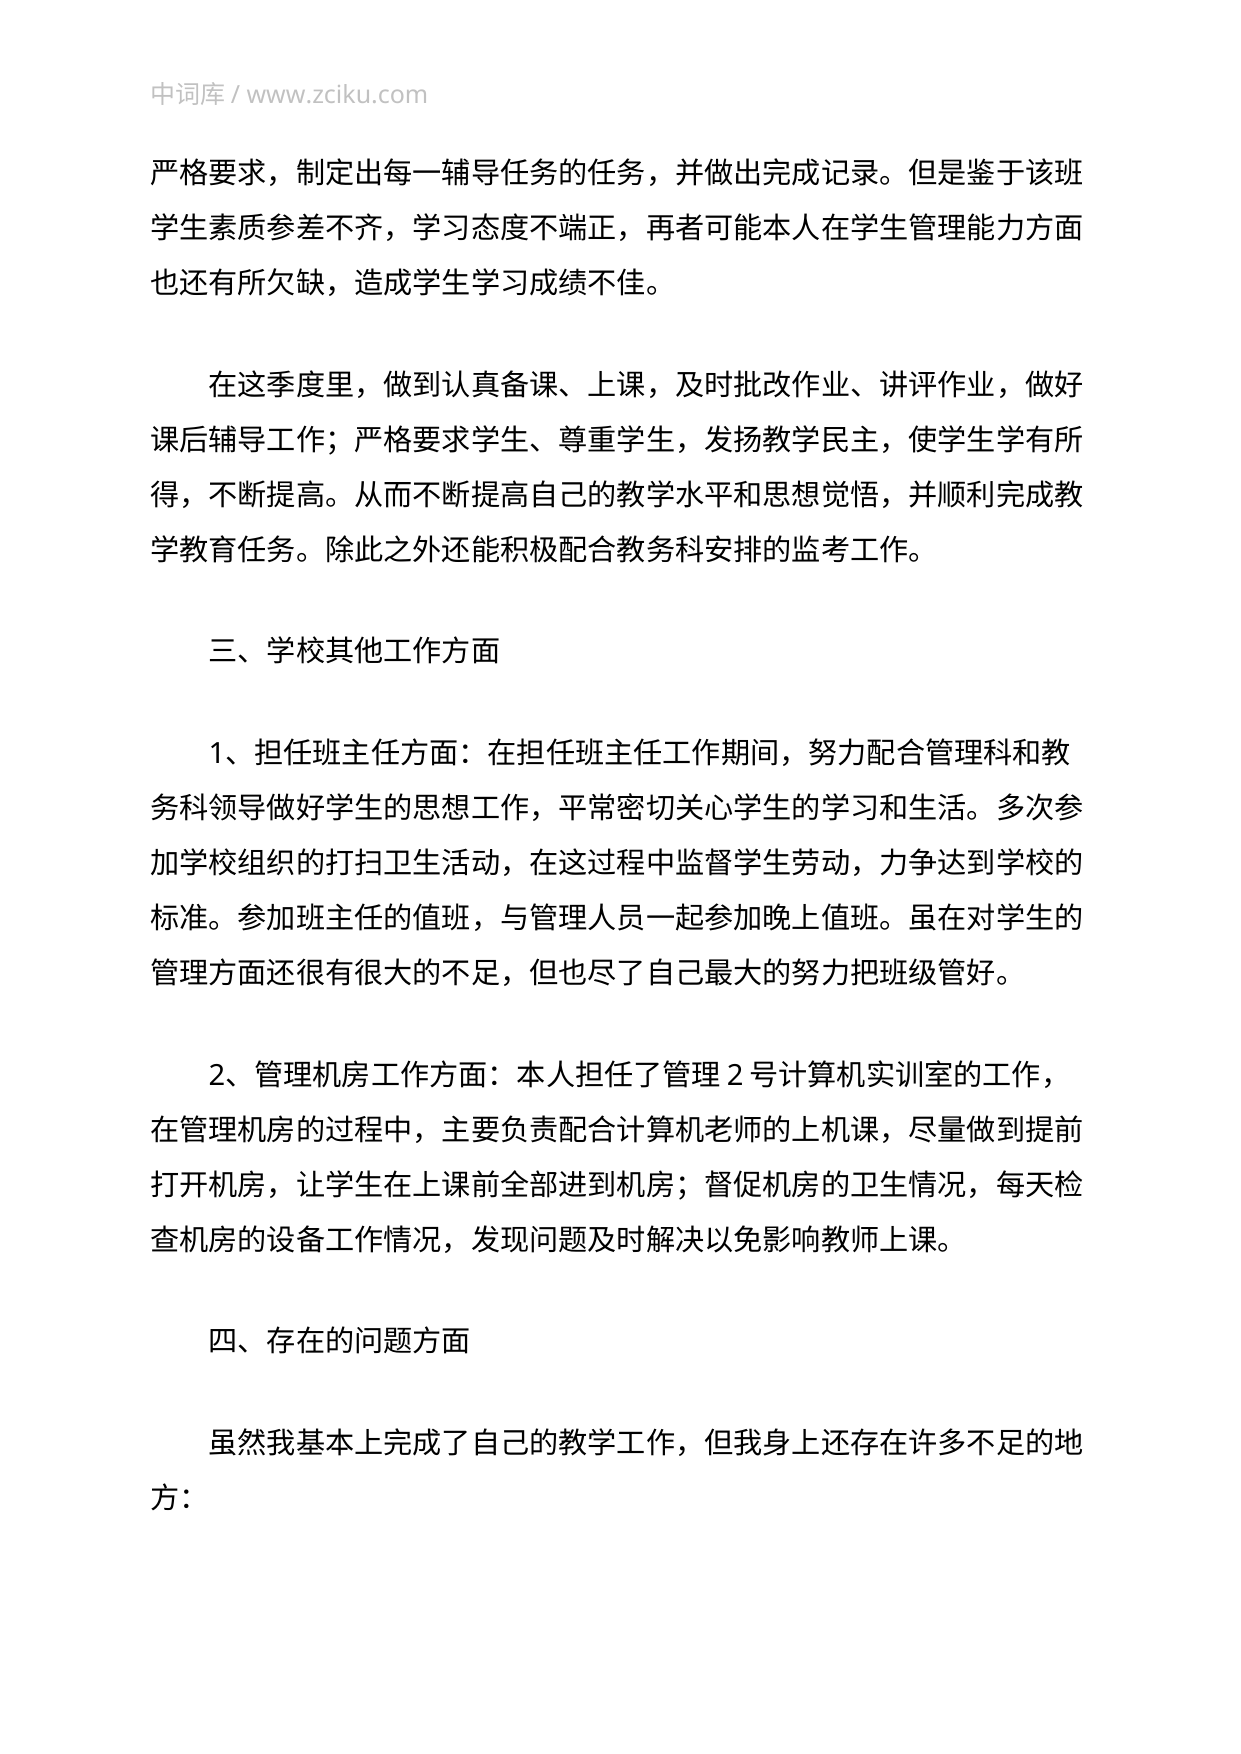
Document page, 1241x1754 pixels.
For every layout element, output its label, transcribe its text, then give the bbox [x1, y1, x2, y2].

text 2、管理机房工作方面：本人担任了管理2号计算机实训室的工作，在管理机房的过程中，主要负责配合计算机老师的上机课，尽量做到提前打开机房，让学生在上课前全部进到机房；督促机房的卫生情况，每天检查机房的设备工作情况，发现问题及时解决以免影响教师上课。 [150, 1051, 1090, 1258]
text 虽然我基本上完成了自己的教学工作，但我身上还存在许多不足的地方： [150, 1419, 1090, 1517]
text 四、存在的问题方面 [150, 1318, 1090, 1360]
text 三、学校其他工作方面 [150, 628, 1090, 670]
text 1、担任班主任方面：在担任班主任工作期间，努力配合管理科和教务科领导做好学生的思想工作，平常密切关心学生的学习和生活。多次参加学校组织的打扫卫生活动，在这过程中监督学生劳动，力争达到学校的标准。参加班主任的值班，与管理人员一起参加晚上值班。虽在对学生的管理方面还很有很大的不足，但也尽了自己最大的努力把班级管好。 [150, 730, 1090, 992]
text 在这季度里，做到认真备课、上课，及时批改作业、讲评作业，做好课后辅导工作；严格要求学生、尊重学生，发扬教学民主，使学生学有所得，不断提高。从而不断提高自己的教学水平和思想觉悟，并顺利完成教学教育任务。除此之外还能积极配合教务科安排的监考工作。 [150, 362, 1090, 568]
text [150, 150, 1090, 302]
